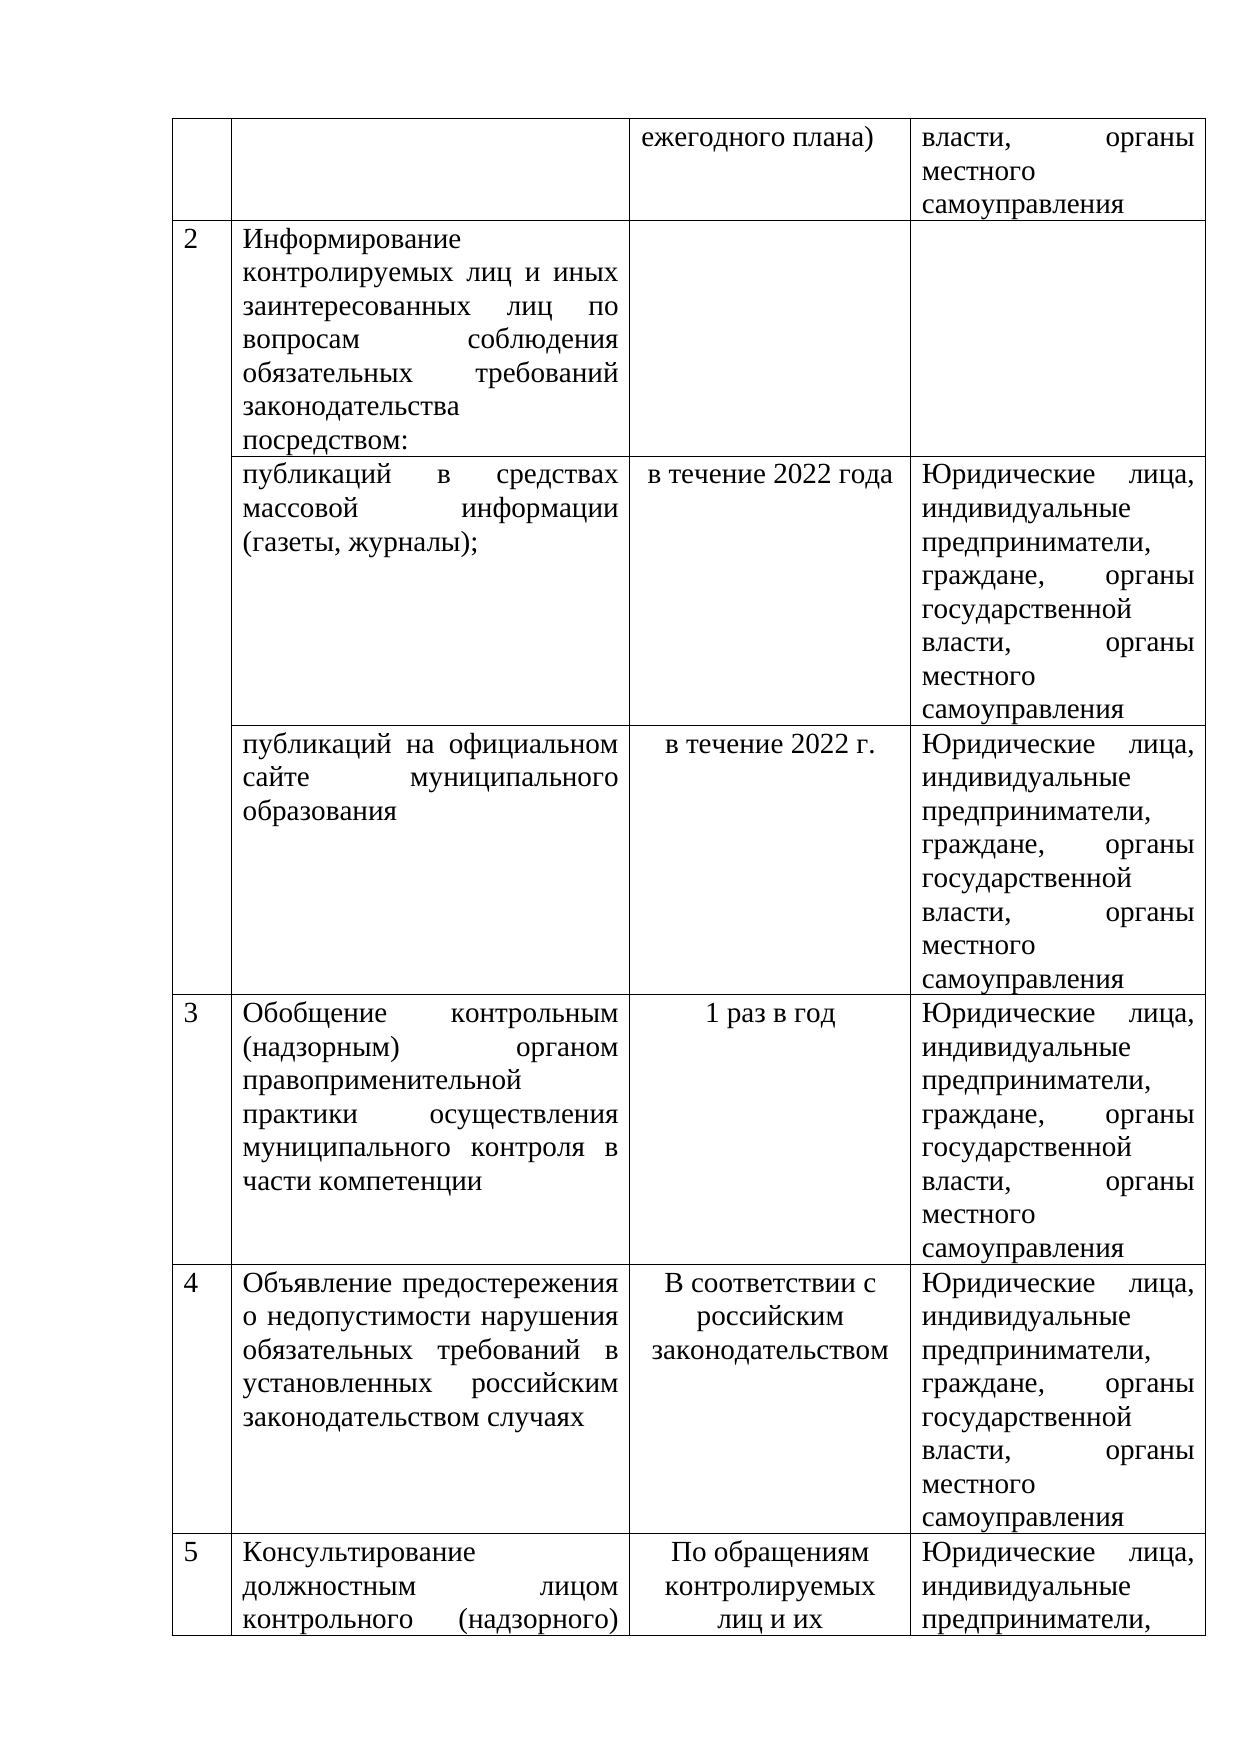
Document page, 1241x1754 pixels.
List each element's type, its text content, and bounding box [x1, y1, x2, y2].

table_cell 1 раз в год [630, 995, 910, 1264]
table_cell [232, 119, 629, 220]
table_cell В соответствии с российским законодательством [630, 1265, 910, 1533]
table_cell 3 [173, 995, 231, 1264]
table_cell [630, 221, 910, 456]
table_cell публикаций на официальном сайте муниципального образования [232, 726, 629, 994]
table_cell Юридические лица, индивидуальные предприниматели, граждане, органы государственной власти, органы местного самоуправления [911, 1265, 1205, 1533]
table_cell Объявление предостережения о недопустимости нарушения обязательных требований в установленных российским законодательством случаях [232, 1265, 629, 1533]
table_cell 4 [173, 1265, 231, 1533]
table_cell Юридические лица, индивидуальные предприниматели, граждане, органы государственной власти, органы местного самоуправления [911, 995, 1205, 1264]
table_cell публикаций в средствах массовой информации (газеты, журналы); [232, 457, 629, 725]
table_cell 2 [173, 221, 231, 994]
table_cell Юридические лица, индивидуальные предприниматели, граждане, органы государственной власти, органы местного самоуправления [911, 457, 1205, 725]
table_cell в течение 2022 года [630, 457, 910, 725]
table_cell 5 [173, 1534, 231, 1635]
table_cell Информирование контролируемых лиц и иных заинтересованных лиц по вопросам соблюдения обязательных требований законодательства посредством: [232, 221, 629, 456]
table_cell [232, 1534, 629, 1635]
table_cell Юридические лица, индивидуальные предприниматели, граждане, органы государственной власти, органы местного самоуправления [911, 726, 1205, 994]
table_cell Обобщение контрольным (надзорным) органом правоприменительной практики осуществления муниципального контроля в части компетенции [232, 995, 629, 1264]
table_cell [630, 1534, 910, 1635]
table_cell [911, 1534, 1205, 1635]
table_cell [630, 119, 910, 220]
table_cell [911, 119, 1205, 220]
table_cell [911, 221, 1205, 456]
table_cell в течение 2022 г. [630, 726, 910, 994]
